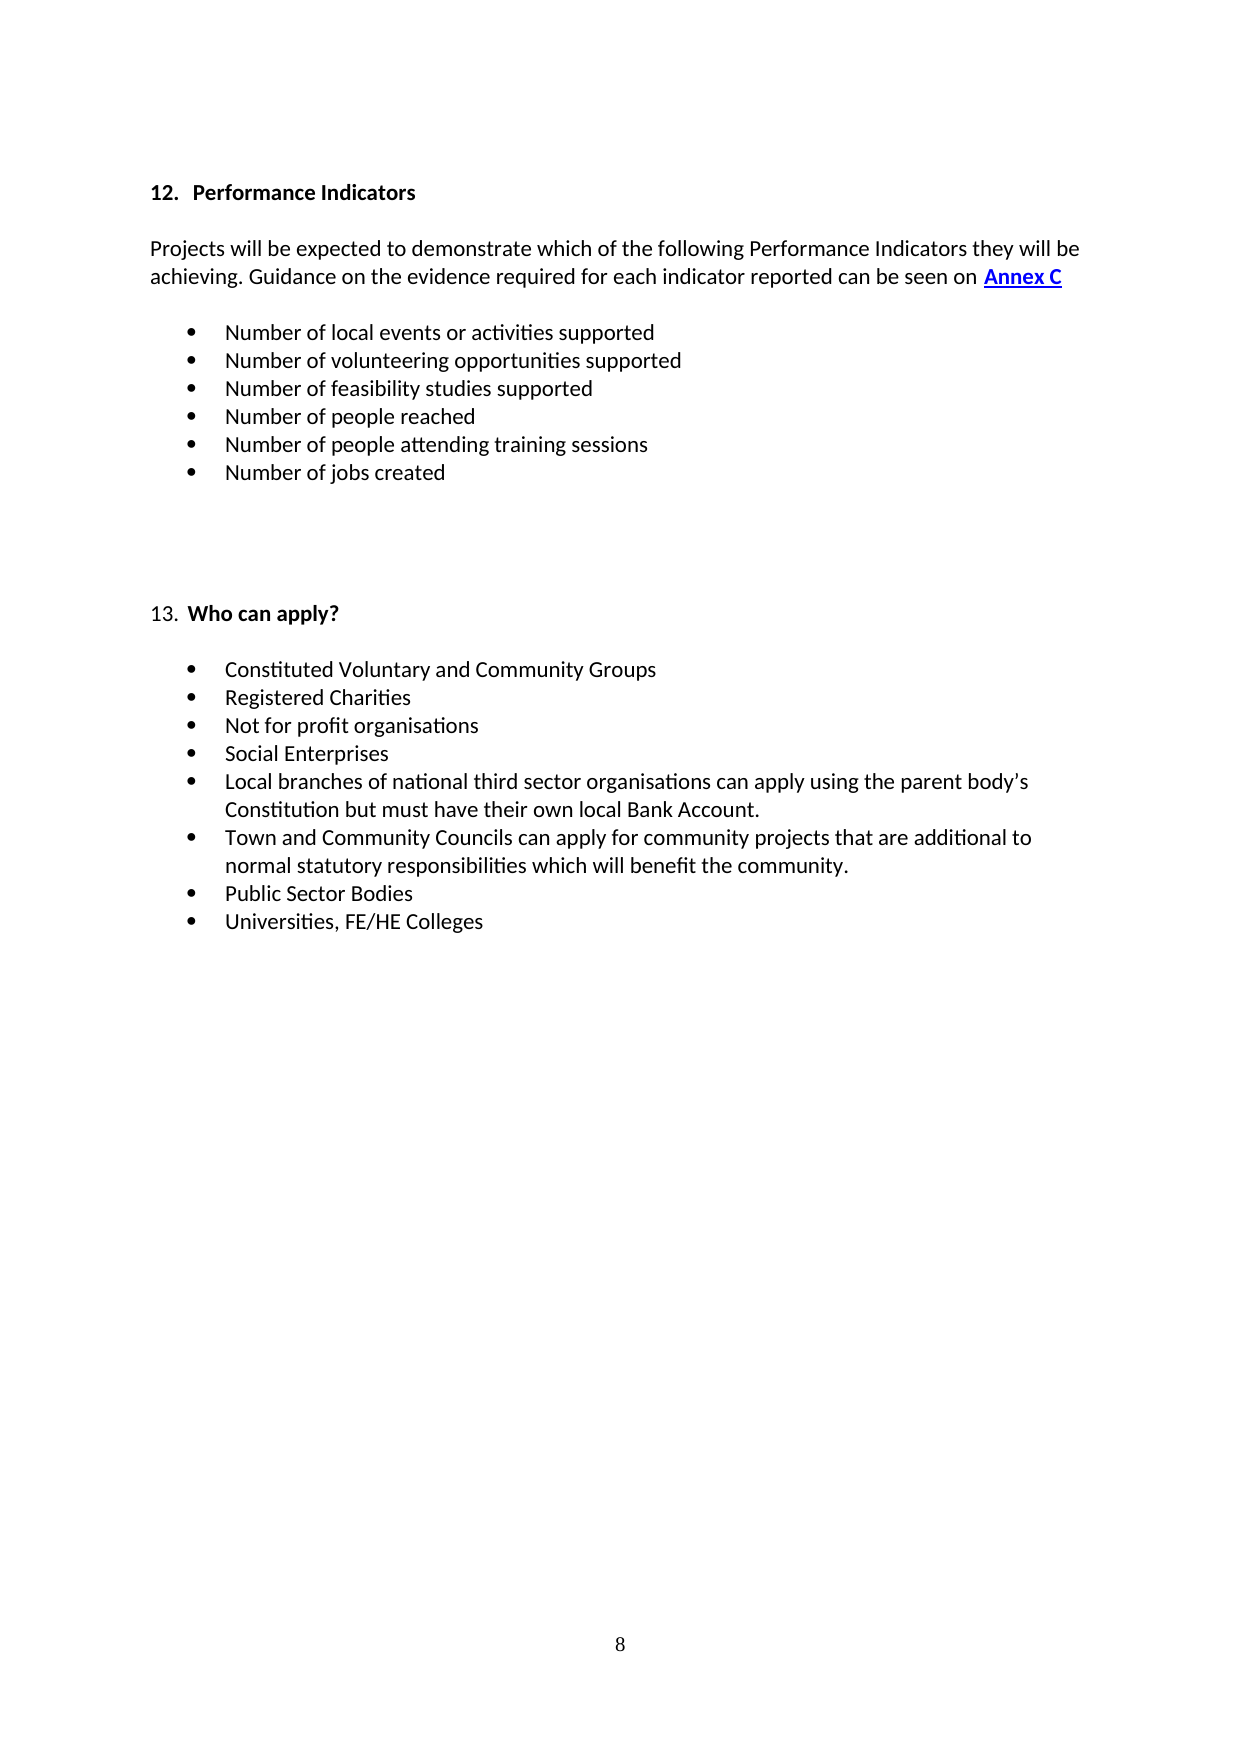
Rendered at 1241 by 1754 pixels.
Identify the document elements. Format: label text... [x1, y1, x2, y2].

list Who can apply? [150, 599, 1090, 627]
list Town and Community Councils can apply for community projects that are additional to normal statutory responsibilities which will benefit the community. [187, 823, 1090, 879]
list Not for profit organisations [187, 711, 1090, 739]
text Projects will be expected to demonstrate which of the following Performance Indicators they will be achieving. Guidance on the evidence required for each indicator reported can be seen on Annex C [150, 234, 1090, 290]
list Number of feasibility studies supported [187, 374, 1090, 402]
list Performance Indicators [150, 178, 1090, 206]
list Number of volunteering opportunities supported [187, 346, 1090, 374]
list Number of people attending training sessions [187, 430, 1090, 458]
list Social Enterprises [187, 739, 1090, 767]
list Constituted Voluntary and Community Groups [187, 655, 1090, 683]
list Number of jobs created [187, 458, 1090, 486]
list Public Sector Bodies [187, 879, 1090, 907]
list Number of people reached [187, 402, 1090, 430]
list Number of local events or activities supported [187, 318, 1090, 346]
list Universities, FE/HE Colleges [187, 907, 1090, 935]
list Local branches of national third sector organisations can apply using the parent body’s Constitution but must have their own local Bank Account. [187, 767, 1090, 823]
list Registered Charities [187, 683, 1090, 711]
